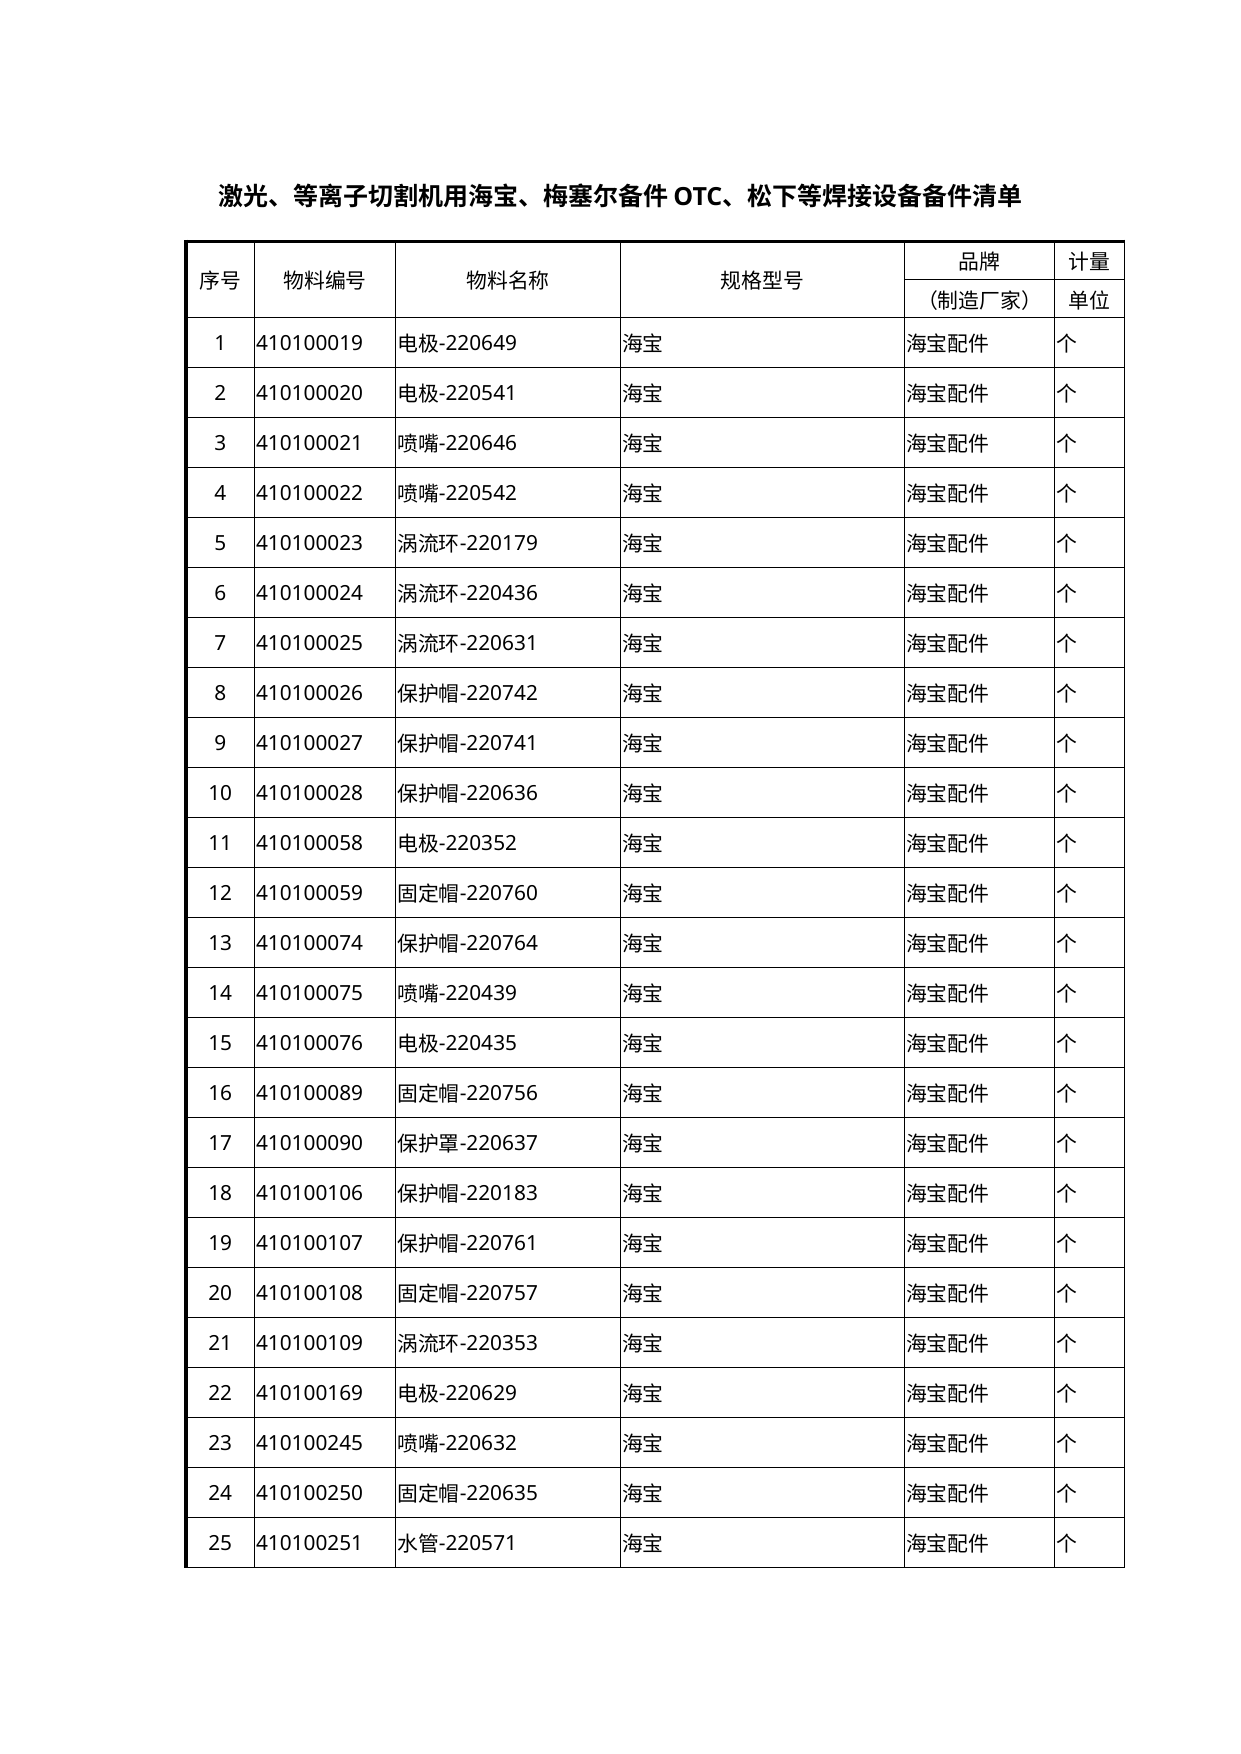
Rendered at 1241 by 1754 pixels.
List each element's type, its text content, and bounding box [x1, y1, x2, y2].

table_cell 海宝 [621, 568, 904, 617]
table_cell 涡流环-220631 [396, 618, 620, 667]
table_cell 410100169 [255, 1368, 395, 1417]
table_cell 喷嘴-220632 [396, 1418, 620, 1467]
table_cell 海宝 [621, 518, 904, 567]
table_cell 个 [1055, 818, 1124, 867]
table_cell 7 [188, 618, 254, 667]
table_cell 海宝配件 [905, 868, 1054, 917]
table_cell 固定帽-220635 [396, 1468, 620, 1517]
table_cell 海宝配件 [905, 918, 1054, 967]
table_cell 25 [188, 1518, 254, 1567]
table_cell 17 [188, 1118, 254, 1167]
table_cell 410100026 [255, 668, 395, 717]
table_cell 海宝配件 [905, 1418, 1054, 1467]
table_cell 个 [1055, 668, 1124, 717]
table_cell 海宝 [621, 468, 904, 517]
table_cell 410100022 [255, 468, 395, 517]
table_cell 海宝配件 [905, 968, 1054, 1017]
table_cell 电极-220649 [396, 318, 620, 367]
table_cell 海宝 [621, 768, 904, 817]
table_cell 海宝 [621, 818, 904, 867]
table_cell 电极-220629 [396, 1368, 620, 1417]
table_cell 个 [1055, 1268, 1124, 1317]
table_cell 410100075 [255, 968, 395, 1017]
table_cell 410100024 [255, 568, 395, 617]
table_cell 15 [188, 1018, 254, 1067]
table_cell 410100028 [255, 768, 395, 817]
table_cell 个 [1055, 318, 1124, 367]
table_cell 喷嘴-220646 [396, 418, 620, 467]
table_cell 海宝配件 [905, 618, 1054, 667]
table_cell 海宝配件 [905, 1518, 1054, 1567]
table_cell 单位 [1055, 280, 1124, 317]
table_cell 个 [1055, 1218, 1124, 1267]
table_cell 涡流环-220436 [396, 568, 620, 617]
table_cell 固定帽-220756 [396, 1068, 620, 1117]
table_cell 个 [1055, 868, 1124, 917]
table_header 物料编号 [255, 243, 395, 317]
table_cell 个 [1055, 1418, 1124, 1467]
table_cell 个 [1055, 418, 1124, 467]
table_cell 410100019 [255, 318, 395, 367]
table_cell 海宝配件 [905, 568, 1054, 617]
table_cell 海宝 [621, 918, 904, 967]
table_cell 保护帽-220636 [396, 768, 620, 817]
table_cell 9 [188, 718, 254, 767]
table_cell 11 [188, 818, 254, 867]
table_cell 涡流环-220353 [396, 1318, 620, 1367]
table_cell 410100251 [255, 1518, 395, 1567]
table_cell 410100109 [255, 1318, 395, 1367]
table_cell 410100058 [255, 818, 395, 867]
table_header 物料名称 [396, 243, 620, 317]
table_cell 23 [188, 1418, 254, 1467]
table_cell 涡流环-220179 [396, 518, 620, 567]
table_cell 410100023 [255, 518, 395, 567]
table_cell 20 [188, 1268, 254, 1317]
table_cell 固定帽-220757 [396, 1268, 620, 1317]
table_cell 个 [1055, 618, 1124, 667]
table_cell 海宝 [621, 1518, 904, 1567]
table_cell 个 [1055, 518, 1124, 567]
table_cell 海宝 [621, 1418, 904, 1467]
table_cell 410100021 [255, 418, 395, 467]
table_cell 保护罩-220637 [396, 1118, 620, 1167]
table_cell 海宝配件 [905, 768, 1054, 817]
table_cell 保护帽-220761 [396, 1218, 620, 1267]
table_cell 海宝 [621, 868, 904, 917]
table_cell 14 [188, 968, 254, 1017]
table_cell 13 [188, 918, 254, 967]
table_cell 10 [188, 768, 254, 817]
table_cell 410100059 [255, 868, 395, 917]
table_cell 个 [1055, 718, 1124, 767]
table_cell 海宝 [621, 968, 904, 1017]
table_cell 海宝配件 [905, 1268, 1054, 1317]
table_cell 海宝 [621, 618, 904, 667]
table_cell 12 [188, 868, 254, 917]
table_header 序号 [188, 243, 254, 317]
table_cell 海宝配件 [905, 468, 1054, 517]
table_cell 海宝配件 [905, 818, 1054, 867]
table_cell 410100076 [255, 1018, 395, 1067]
table_cell 410100250 [255, 1468, 395, 1517]
table_cell 个 [1055, 368, 1124, 417]
table_cell 个 [1055, 1168, 1124, 1217]
table_cell 海宝 [621, 368, 904, 417]
table_cell 海宝配件 [905, 1368, 1054, 1417]
table_cell 海宝配件 [905, 1218, 1054, 1267]
table_cell 海宝配件 [905, 1168, 1054, 1217]
table_cell 海宝 [621, 1468, 904, 1517]
table_cell 海宝配件 [905, 318, 1054, 367]
table_header 计量 [1055, 243, 1124, 278]
table_cell 22 [188, 1368, 254, 1417]
table_cell 电极-220541 [396, 368, 620, 417]
table_cell 8 [188, 668, 254, 717]
subtitle 激光、等离子切割机用海宝、梅塞尔备件OTC、松下等焊接设备备件清单 [187, 162, 1053, 227]
table_cell 18 [188, 1168, 254, 1217]
table_cell 保护帽-220183 [396, 1168, 620, 1217]
table_cell 6 [188, 568, 254, 617]
table_cell 21 [188, 1318, 254, 1367]
table_header 规格型号 [621, 243, 904, 317]
table_cell 海宝 [621, 1268, 904, 1317]
table_cell 海宝 [621, 1218, 904, 1267]
table_cell 410100090 [255, 1118, 395, 1167]
table_cell （制造厂家） [905, 280, 1054, 317]
table_cell 个 [1055, 568, 1124, 617]
table_cell 个 [1055, 1068, 1124, 1117]
table_cell 喷嘴-220542 [396, 468, 620, 517]
table_cell 喷嘴-220439 [396, 968, 620, 1017]
table_cell 海宝 [621, 1368, 904, 1417]
table_cell 保护帽-220742 [396, 668, 620, 717]
table_cell 410100025 [255, 618, 395, 667]
table_cell 16 [188, 1068, 254, 1117]
table_cell 2 [188, 368, 254, 417]
table_cell 410100245 [255, 1418, 395, 1467]
table_header 品牌 [905, 243, 1054, 278]
table_cell 3 [188, 418, 254, 467]
table_cell 24 [188, 1468, 254, 1517]
table_cell 4 [188, 468, 254, 517]
table_cell 海宝配件 [905, 1468, 1054, 1517]
table_cell 海宝配件 [905, 1068, 1054, 1117]
table_cell 个 [1055, 918, 1124, 967]
table_cell 海宝配件 [905, 1318, 1054, 1367]
table_cell 个 [1055, 768, 1124, 817]
table_cell 19 [188, 1218, 254, 1267]
table_cell 海宝 [621, 318, 904, 367]
table_cell 海宝配件 [905, 518, 1054, 567]
table_cell 个 [1055, 1518, 1124, 1567]
table_cell 个 [1055, 1118, 1124, 1167]
table_cell 410100089 [255, 1068, 395, 1117]
table_cell 海宝 [621, 1018, 904, 1067]
table_cell 保护帽-220764 [396, 918, 620, 967]
table_cell 410100108 [255, 1268, 395, 1317]
table_cell 海宝 [621, 668, 904, 717]
table_cell 海宝 [621, 1118, 904, 1167]
table_cell 410100107 [255, 1218, 395, 1267]
table_cell 海宝配件 [905, 418, 1054, 467]
table_cell 410100027 [255, 718, 395, 767]
table_cell 个 [1055, 1018, 1124, 1067]
table_cell 海宝 [621, 718, 904, 767]
table_cell 个 [1055, 468, 1124, 517]
table_cell 海宝 [621, 1168, 904, 1217]
table_cell 海宝配件 [905, 668, 1054, 717]
table_cell 海宝配件 [905, 368, 1054, 417]
table_cell 个 [1055, 968, 1124, 1017]
table_cell 海宝配件 [905, 1118, 1054, 1167]
table_cell 个 [1055, 1468, 1124, 1517]
table_cell 海宝 [621, 1318, 904, 1367]
table_cell 海宝 [621, 1068, 904, 1117]
table_cell 1 [188, 318, 254, 367]
table_cell 水管-220571 [396, 1518, 620, 1567]
table_cell 5 [188, 518, 254, 567]
table_cell 固定帽-220760 [396, 868, 620, 917]
table_cell 保护帽-220741 [396, 718, 620, 767]
table_cell 410100020 [255, 368, 395, 417]
table_cell 电极-220352 [396, 818, 620, 867]
table_cell 海宝配件 [905, 1018, 1054, 1067]
table_cell 海宝配件 [905, 718, 1054, 767]
table_cell 电极-220435 [396, 1018, 620, 1067]
table_cell 海宝 [621, 418, 904, 467]
table_cell 410100074 [255, 918, 395, 967]
table_cell 个 [1055, 1368, 1124, 1417]
table_cell 410100106 [255, 1168, 395, 1217]
table_cell 个 [1055, 1318, 1124, 1367]
